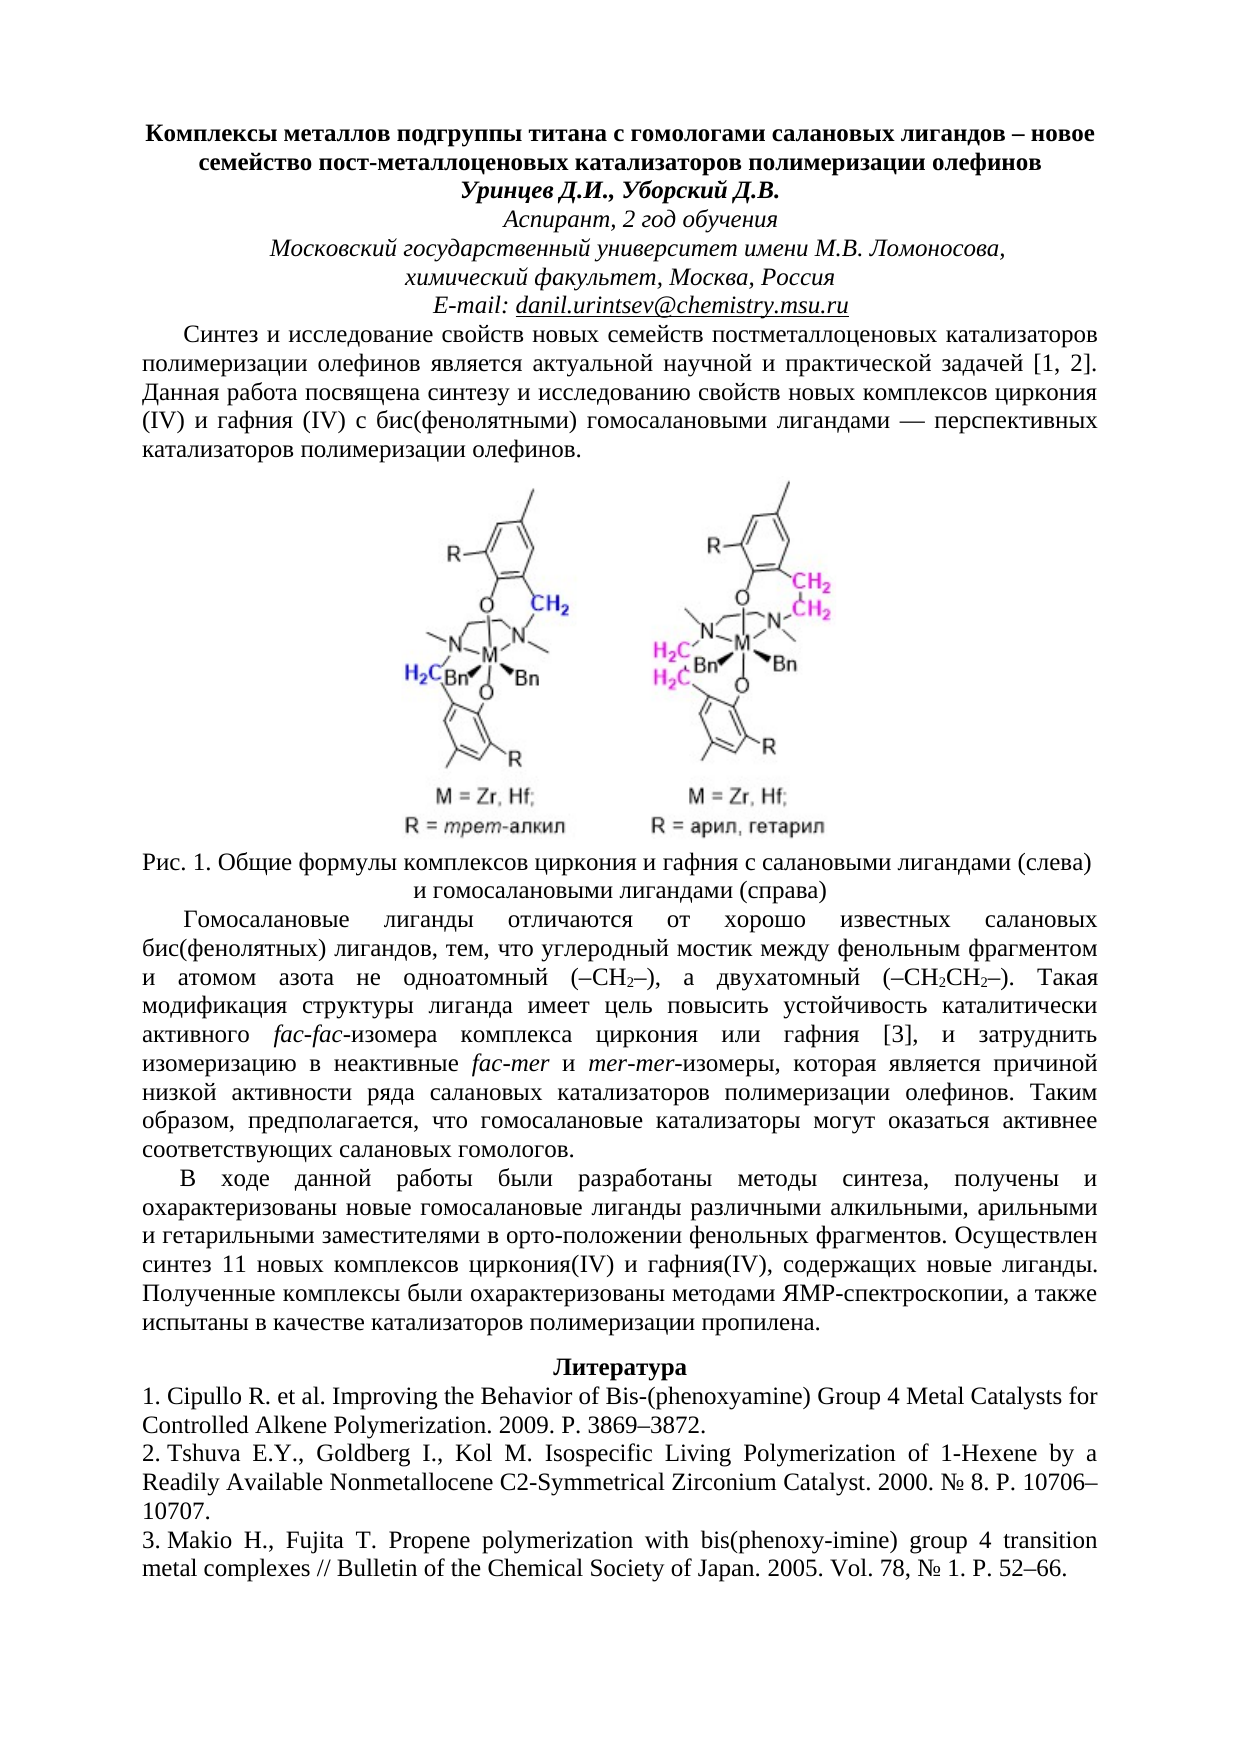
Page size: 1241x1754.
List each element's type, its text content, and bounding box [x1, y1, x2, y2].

text E-mail: danil.urintsev@chemistry.msu.ru [142, 291, 1098, 319]
text Уринцев Д.И., Уборский Д.В. [142, 176, 1098, 204]
text Cинтез и исследование свойств новых семейств постметаллоценовых катализаторов полимеризации олефинов является актуальной научной и практической задачей [1, 2]. Данная работа посвящена синтезу и исследованию свойств новых комплексов циркония (IV) и гафния (IV) с бис(фенолятными) гомосалановыми лигандами — перспективных катализаторов полимеризации олефинов. [142, 319, 1098, 463]
text В ходе данной работы были разработаны методы синтеза, получены и охарактеризованы новые гомосалановые лиганды различными алкильными, арильными и гетарильными заместителями в орто-положении фенольных фрагментов. Осуществлен синтез 11 новых комплексов циркония(IV) и гафния(IV), содержащих новые лиганды. Полученные комплексы были охарактеризованы методами ЯМР-спектроскопии, а также испытаны в качестве катализаторов полимеризации пропилена. [142, 1163, 1098, 1336]
list Tshuva E.Y., Goldberg I., Kol M. Isospecific Living Polymerization of 1-Hexene by a Readily Available Nonmetallocene C2-Symmetrical Zirconium Catalyst. 2000. № 8. P. 10706–10707. [142, 1438, 1098, 1525]
picture [401, 476, 837, 847]
text Гомосалановые лиганды отличаются от хорошо известных салановых бис(фенолятных) лигандов, тем, что углеродный мостик между фенольным фрагментом и атомом азота не одноатомный (–CH2–), а двухатомный (–CH2CH2–). Такая модификация структуры лиганда имеет цель повысить устойчивость каталитически активного fac-fac-изомера комплекса циркония или гафния [3], и затруднить изомеризацию в неактивные fac-mer и mer-mer-изомеры, которая является причиной низкой активности ряда салановых катализаторов полимеризации олефинов. Таким образом, предполагается, что гомосалановые катализаторы могут оказаться активнее соответствующих салановых гомологов. [142, 904, 1098, 1163]
text Московский государственный университет имени М.В. Ломоносова, химический факультет, Москва, Россия [142, 233, 1098, 291]
list Cipullo R. et al. Improving the Behavior of Bis-(phenoxyamine) Group 4 Metal Catalysts for Controlled Alkene Polymerization. 2009. P. 3869–3872. [142, 1381, 1098, 1438]
text Аспирант, 2 год обучения [142, 204, 1098, 233]
list Makio H., Fujita T. Propene polymerization with bis(phenoxy-imine) group 4 transition metal complexes // Bulletin of the Chemical Society of Japan. 2005. Vol. 78, № 1. P. 52–66. [142, 1525, 1098, 1582]
text Комплексы металлов подгруппы титана с гомологами салановых лигандов – новое семейство пост-металлоценовых катализаторов полимеризации олефинов [142, 118, 1098, 176]
text Литература [142, 1352, 1098, 1381]
